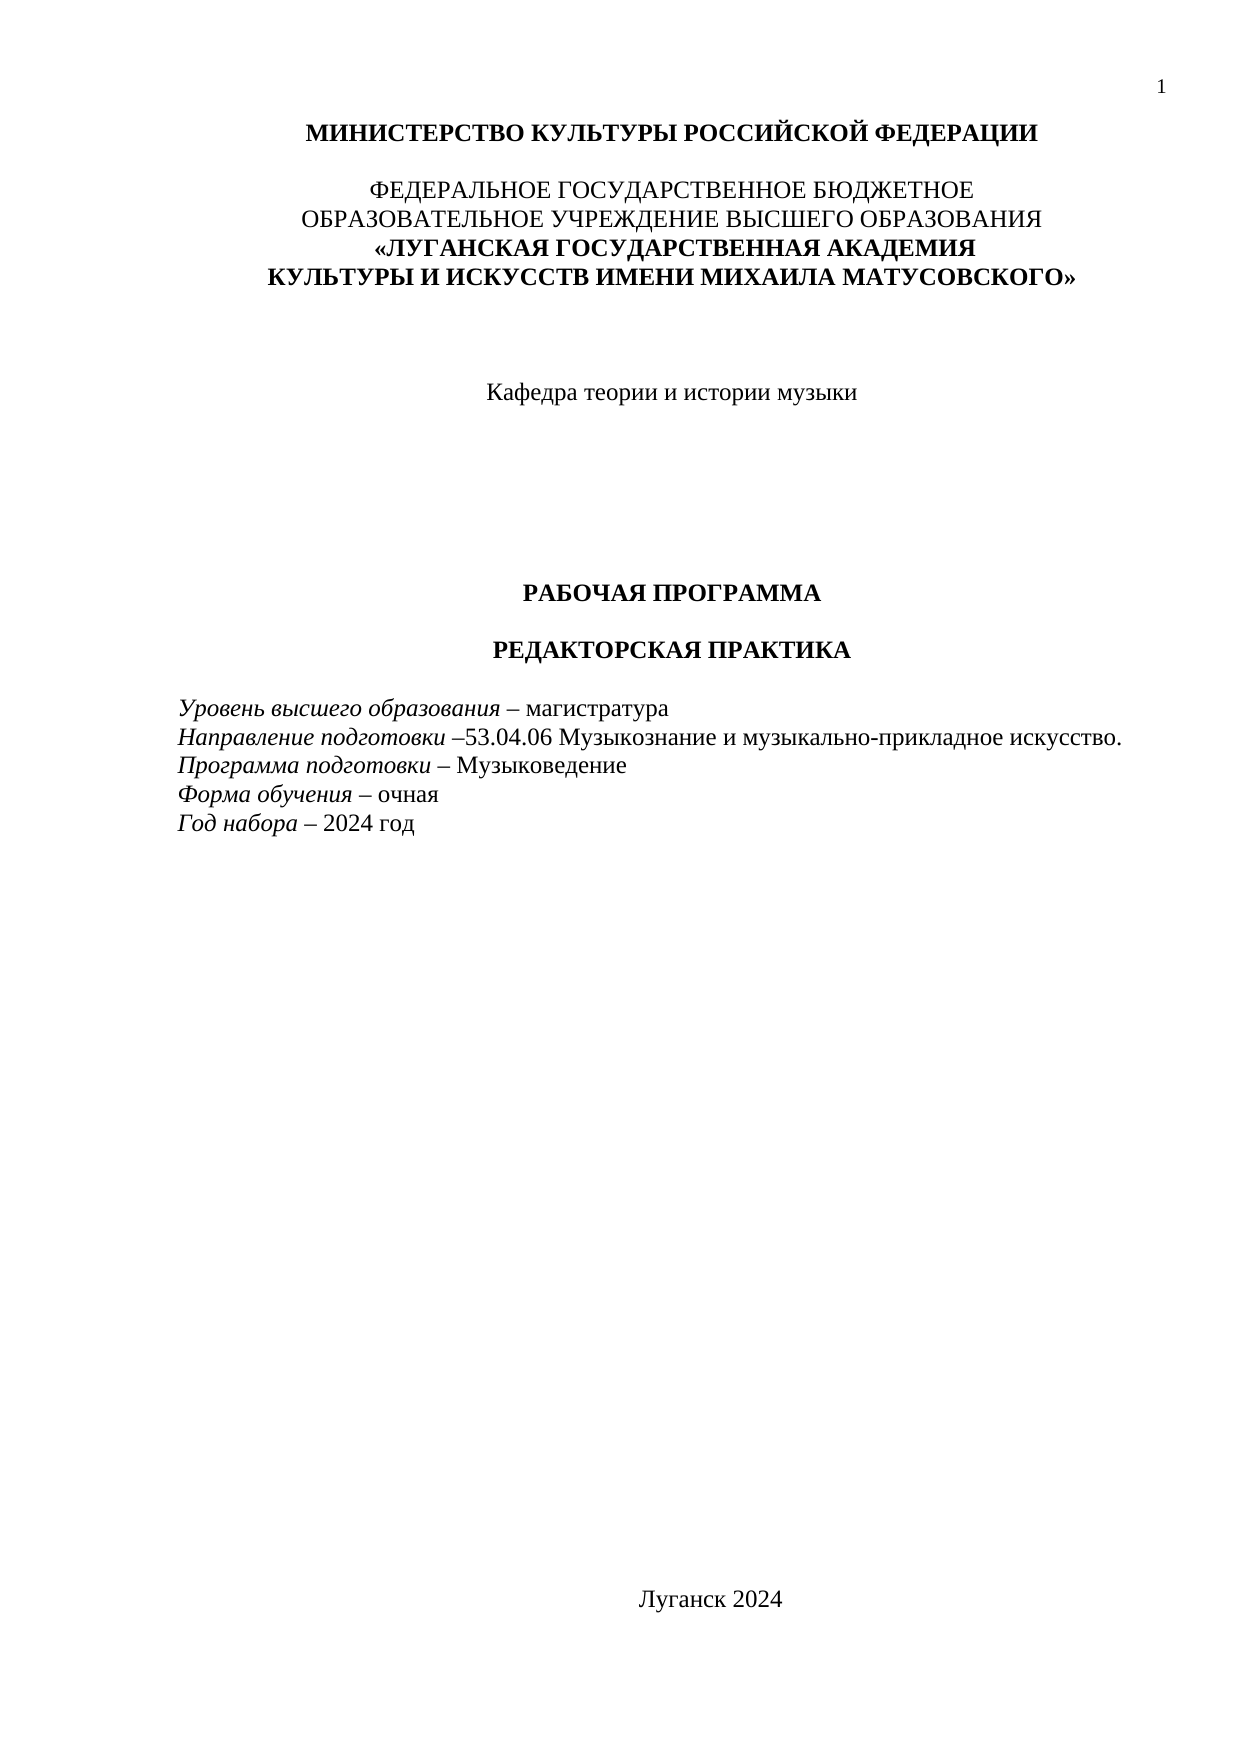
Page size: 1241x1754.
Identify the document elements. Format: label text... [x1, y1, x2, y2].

text Год набора – 2024 год [177, 808, 1167, 837]
text КУЛЬТУРЫ И ИСКУССТВ ИМЕНИ МИХАИЛА МАТУСОВСКОГО» [177, 262, 1167, 291]
text ОБРАЗОВАТЕЛЬНОЕ УЧРЕЖДЕНИЕ ВЫСШЕГО ОБРАЗОВАНИЯ [177, 204, 1167, 233]
text Направление подготовки –53.04.06 Музыкознание и музыкально-прикладное искусство. [177, 722, 1167, 751]
text МИНИСТЕРСТВО КУЛЬТУРЫ РОССИЙСКОЙ ФЕДЕРАЦИИ [177, 118, 1167, 147]
text РЕДАКТОРСКАЯ ПРАКТИКА [177, 636, 1167, 664]
text Уровень высшего образования – магистратура [177, 693, 1167, 722]
text Форма обучения – очная [177, 779, 1167, 808]
text Кафедра теории и истории музыки [177, 377, 1167, 406]
text «ЛУГАНСКАЯ ГОСУДАРСТВЕННАЯ АКАДЕМИЯ [177, 233, 1167, 262]
text Луганск 2024 [177, 1584, 1167, 1613]
text РАБОЧАЯ ПРОГРАММА [177, 578, 1167, 607]
text ФЕДЕРАЛЬНОЕ ГОСУДАРСТВЕННОЕ БЮДЖЕТНОЕ [177, 176, 1167, 204]
text Программа подготовки – Музыковедение [177, 751, 1167, 779]
